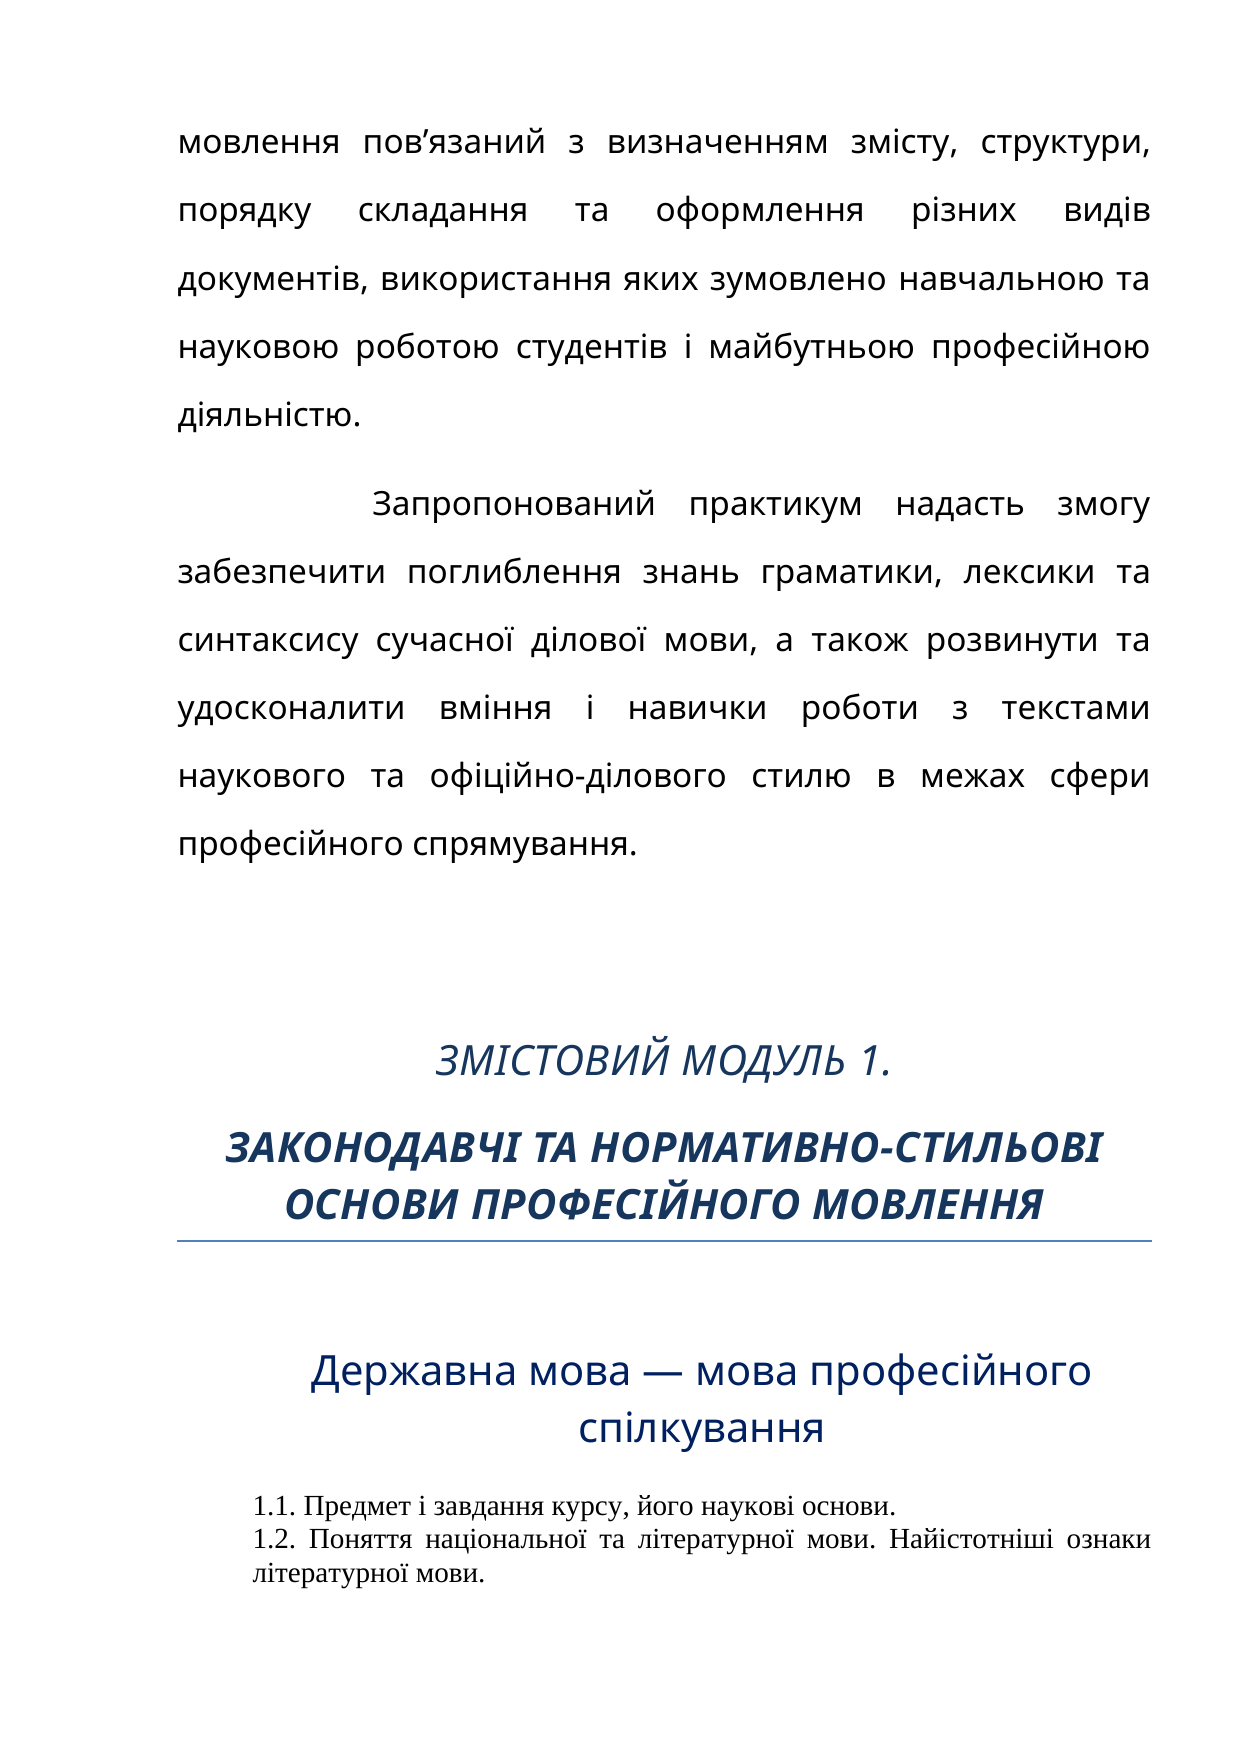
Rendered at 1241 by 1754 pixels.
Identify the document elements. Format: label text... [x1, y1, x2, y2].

title ЗАКОНОДАВЧІ ТА НОРМАТИВНО-СТИЛЬОВІ ОСНОВИ ПРОФЕСІЙНОГО МОВЛЕННЯ [177, 1118, 1152, 1240]
list 1.1. Предмет і завдання курсу, його наукові основи. [252, 1488, 1152, 1521]
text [177, 118, 1152, 436]
list 1.2. Поняття національної та літературної мови. Найістотніші ознаки літературної мови. [252, 1521, 1152, 1588]
list Державна мова — мова професійного спілкування [252, 1341, 1152, 1454]
title ЗМІСТОВИЙ МОДУЛЬ 1. [177, 1030, 1152, 1087]
text Запропонований практикум надасть змогу забезпечити поглиблення знань граматики, лексики та синтаксису сучасної ділової мови, а також розвинути та удосконалити вміння і навички роботи з текстами наукового та офіційно-ділового стилю в межах сфери професійного спрямування. [177, 479, 1152, 866]
